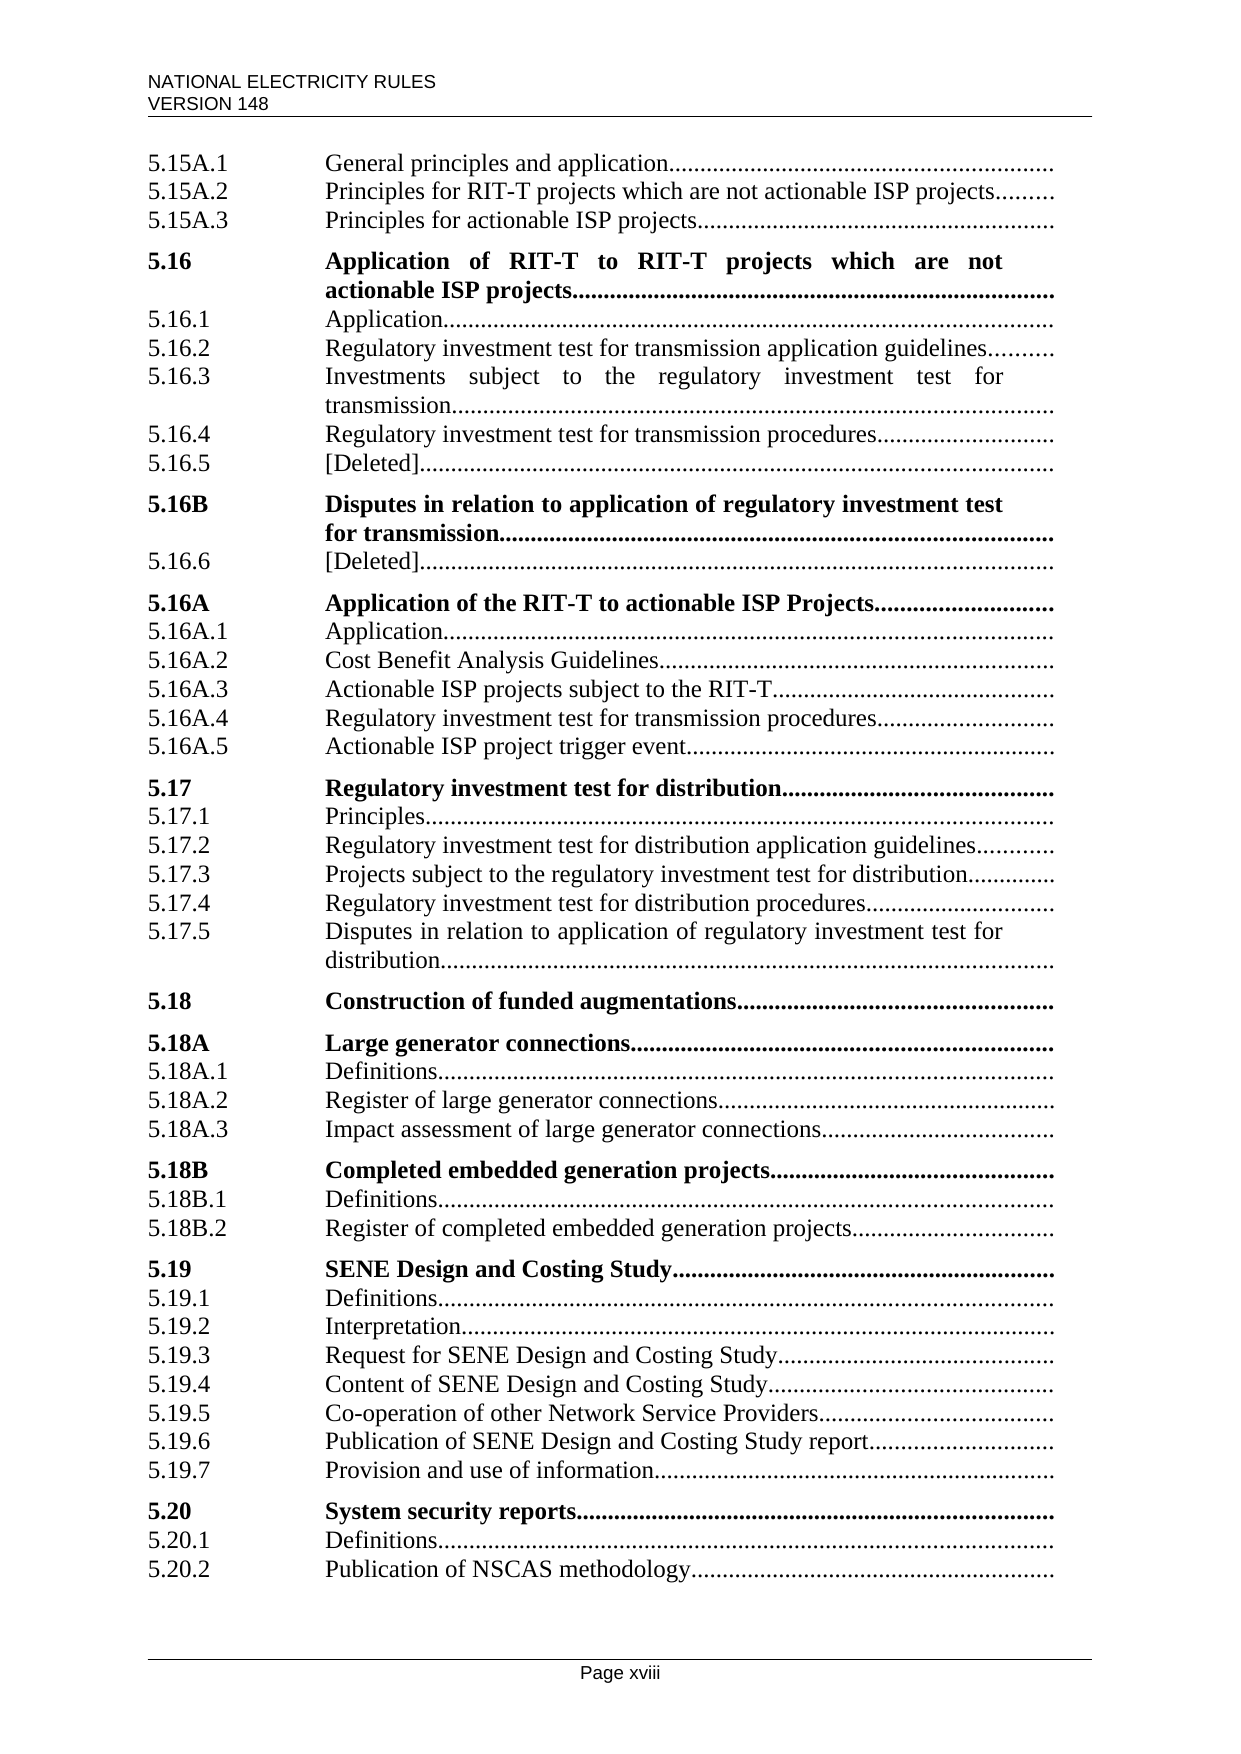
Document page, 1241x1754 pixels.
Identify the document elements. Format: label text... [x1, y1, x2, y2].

text 5.18B.2 Register of completed embedded generation projects 592 [148, 1213, 1004, 1241]
text 5.18B Completed embedded generation projects 592 [148, 1155, 1004, 1184]
text 5.16B Disputes in relation to application of regulatory investment test for transmission 571 [148, 489, 1004, 546]
text 5.20 System security reports 597 [148, 1496, 1004, 1525]
text 5.16A.2 Cost Benefit Analysis Guidelines 573 [148, 645, 1004, 674]
text 5.16A.1 Application 573 [148, 616, 1004, 645]
text 5.16A.5 Actionable ISP project trigger event 577 [148, 731, 1004, 760]
text 5.17.1 Principles 578 [148, 801, 1004, 830]
text 5.20.2 Publication of NSCAS methodology 597 [148, 1554, 1004, 1583]
text 5.18 Construction of funded augmentations 589 [148, 986, 1004, 1015]
text 5.16 Application of RIT-T to RIT-T projects which are not actionable ISP projects 561 [148, 246, 1004, 304]
text 5.17.4 Regulatory investment test for distribution procedures 583 [148, 888, 1004, 916]
text 5.19 SENE Design and Costing Study 593 [148, 1254, 1004, 1283]
text 5.17.3 Projects subject to the regulatory investment test for distribution 581 [148, 859, 1004, 888]
text 5.19.2 Interpretation 593 [148, 1311, 1004, 1340]
text 5.18A.2 Register of large generator connections 590 [148, 1085, 1004, 1114]
text 5.19.6 Publication of SENE Design and Costing Study report 596 [148, 1426, 1004, 1455]
text 5.16.1 Application 561 [148, 304, 1004, 333]
text 5.19.7 Provision and use of information 596 [148, 1455, 1004, 1484]
text 5.19.4 Content of SENE Design and Costing Study 595 [148, 1369, 1004, 1398]
text 5.16.3 Investments subject to the regulatory investment test for transmission 562 [148, 361, 1004, 419]
text 5.20.1 Definitions 597 [148, 1525, 1004, 1554]
text 5.18B.1 Definitions 592 [148, 1184, 1004, 1213]
text 5.19.5 Co-operation of other Network Service Providers 596 [148, 1398, 1004, 1426]
text 5.15A.2 Principles for RIT-T projects which are not actionable ISP projects 557 [148, 176, 1004, 205]
text 5.16A Application of the RIT-T to actionable ISP Projects 573 [148, 588, 1004, 616]
text 5.19.3 Request for SENE Design and Costing Study 594 [148, 1340, 1004, 1369]
text 5.17.2 Regulatory investment test for distribution application guidelines 580 [148, 830, 1004, 859]
text 5.16.6 [Deleted] 573 [148, 546, 1004, 575]
text 5.18A.3 Impact assessment of large generator connections 591 [148, 1114, 1004, 1143]
text 5.17.5 Disputes in relation to application of regulatory investment test for distribution 587 [148, 916, 1004, 974]
text 5.16.4 Regulatory investment test for transmission procedures 565 [148, 419, 1004, 448]
text 5.17 Regulatory investment test for distribution 578 [148, 773, 1004, 801]
text 5.19.1 Definitions 593 [148, 1283, 1004, 1311]
text 5.16A.3 Actionable ISP projects subject to the RIT-T 574 [148, 674, 1004, 703]
text 5.18A.1 Definitions 590 [148, 1056, 1004, 1085]
text 5.18A Large generator connections 590 [148, 1028, 1004, 1056]
text 5.15A.1 General principles and application 556 [148, 148, 1004, 176]
text 5.16.2 Regulatory investment test for transmission application guidelines 561 [148, 333, 1004, 361]
text 5.16.5 [Deleted] 571 [148, 448, 1004, 476]
text 5.15A.3 Principles for actionable ISP projects 559 [148, 205, 1004, 234]
text 5.16A.4 Regulatory investment test for transmission procedures 574 [148, 703, 1004, 731]
